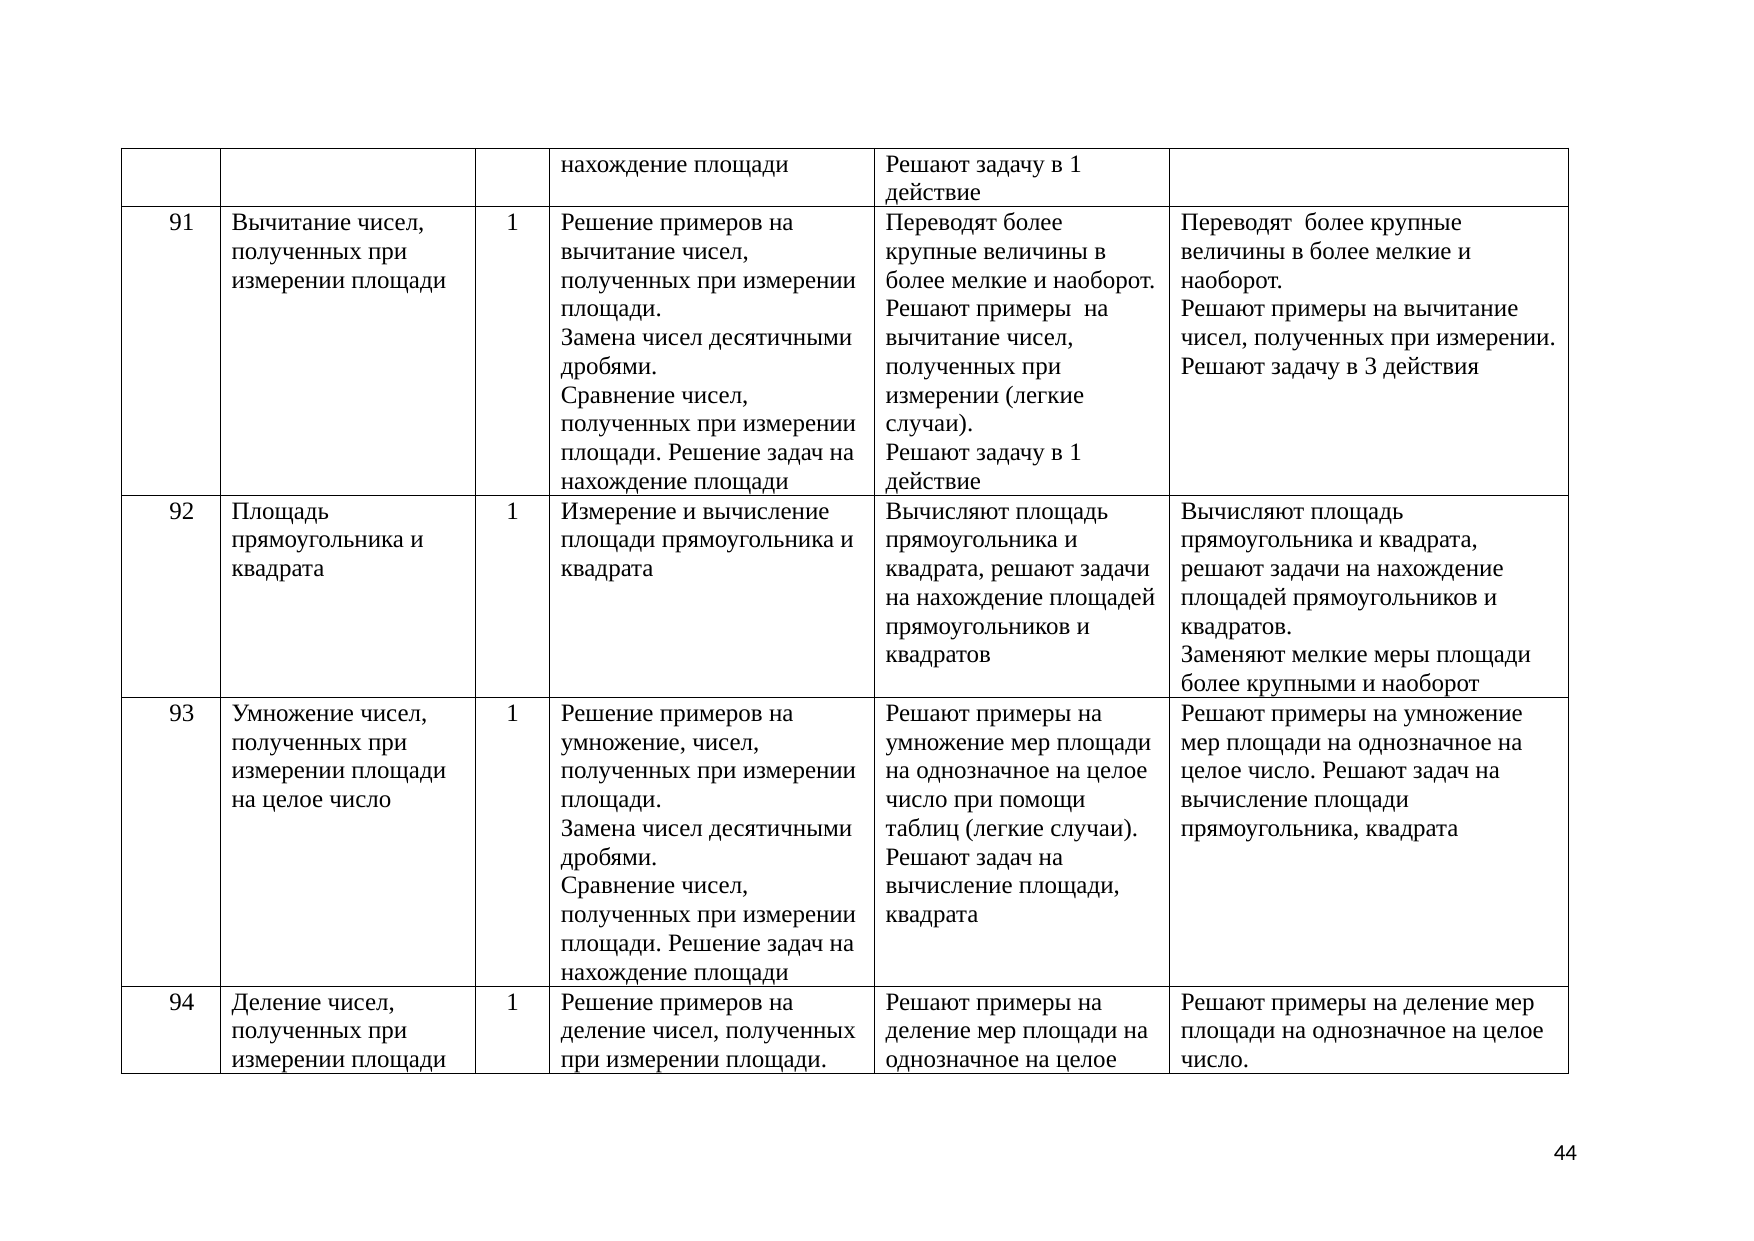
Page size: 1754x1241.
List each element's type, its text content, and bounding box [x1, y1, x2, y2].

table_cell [875, 149, 1169, 206]
table_cell 1 [476, 207, 549, 495]
table_cell 92 [122, 496, 220, 697]
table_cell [1170, 987, 1568, 1073]
table_cell Решают примеры на умножение мер площади на однозначное на целое число при помощи таблиц (легкие случаи). Решают задач на вычисление площади, квадрата [875, 698, 1169, 986]
table_cell 1 [476, 987, 549, 1073]
table_cell Вычитание чисел, полученных при измерении площади [221, 207, 475, 495]
table_cell Вычисляют площадь прямоугольника и квадрата, решают задачи на нахождение площадей прямоугольников и квадратов. Заменяют мелкие меры площади более крупными и наоборот [1170, 496, 1568, 697]
table_cell Вычисляют площадь прямоугольника и квадрата, решают задачи на нахождение площадей прямоугольников и квадратов [875, 496, 1169, 697]
table_cell 94 [122, 987, 220, 1073]
table_cell Решение примеров на вычитание чисел, полученных при измерении площади. Замена чисел десятичными дробями. Сравнение чисел, полученных при измерении площади. Решение задач на нахождение площади [550, 207, 874, 495]
table_cell Площадь прямоугольника и квадрата [221, 496, 475, 697]
table_cell Переводят более крупные величины в более мелкие и наоборот. Решают примеры на вычитание чисел, полученных при измерении. Решают задачу в 3 действия [1170, 207, 1568, 495]
table_cell 1 [476, 698, 549, 986]
table_cell Решение примеров на умножение, чисел, полученных при измерении площади. Замена чисел десятичными дробями. Сравнение чисел, полученных при измерении площади. Решение задач на нахождение площади [550, 698, 874, 986]
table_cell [550, 149, 874, 206]
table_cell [1170, 149, 1568, 206]
table_cell 90 [122, 149, 220, 206]
table_cell Решают примеры на умножение мер площади на однозначное на целое число. Решают задач на вычисление площади прямоугольника, квадрата [1170, 698, 1568, 986]
table_cell Умножение чисел, полученных при измерении площади на целое число [221, 698, 475, 986]
table_cell 93 [122, 698, 220, 986]
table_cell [550, 987, 874, 1073]
table_cell 1 [476, 496, 549, 697]
table_cell 1 [476, 149, 549, 206]
table_cell 91 [122, 207, 220, 495]
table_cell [221, 987, 475, 1073]
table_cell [875, 987, 1169, 1073]
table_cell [221, 149, 475, 206]
table_cell Переводят более крупные величины в более мелкие и наоборот. Решают примеры на вычитание чисел, полученных при измерении (легкие случаи). Решают задачу в 1 действие [875, 207, 1169, 495]
table_cell Измерение и вычисление площади прямоугольника и квадрата [550, 496, 874, 697]
